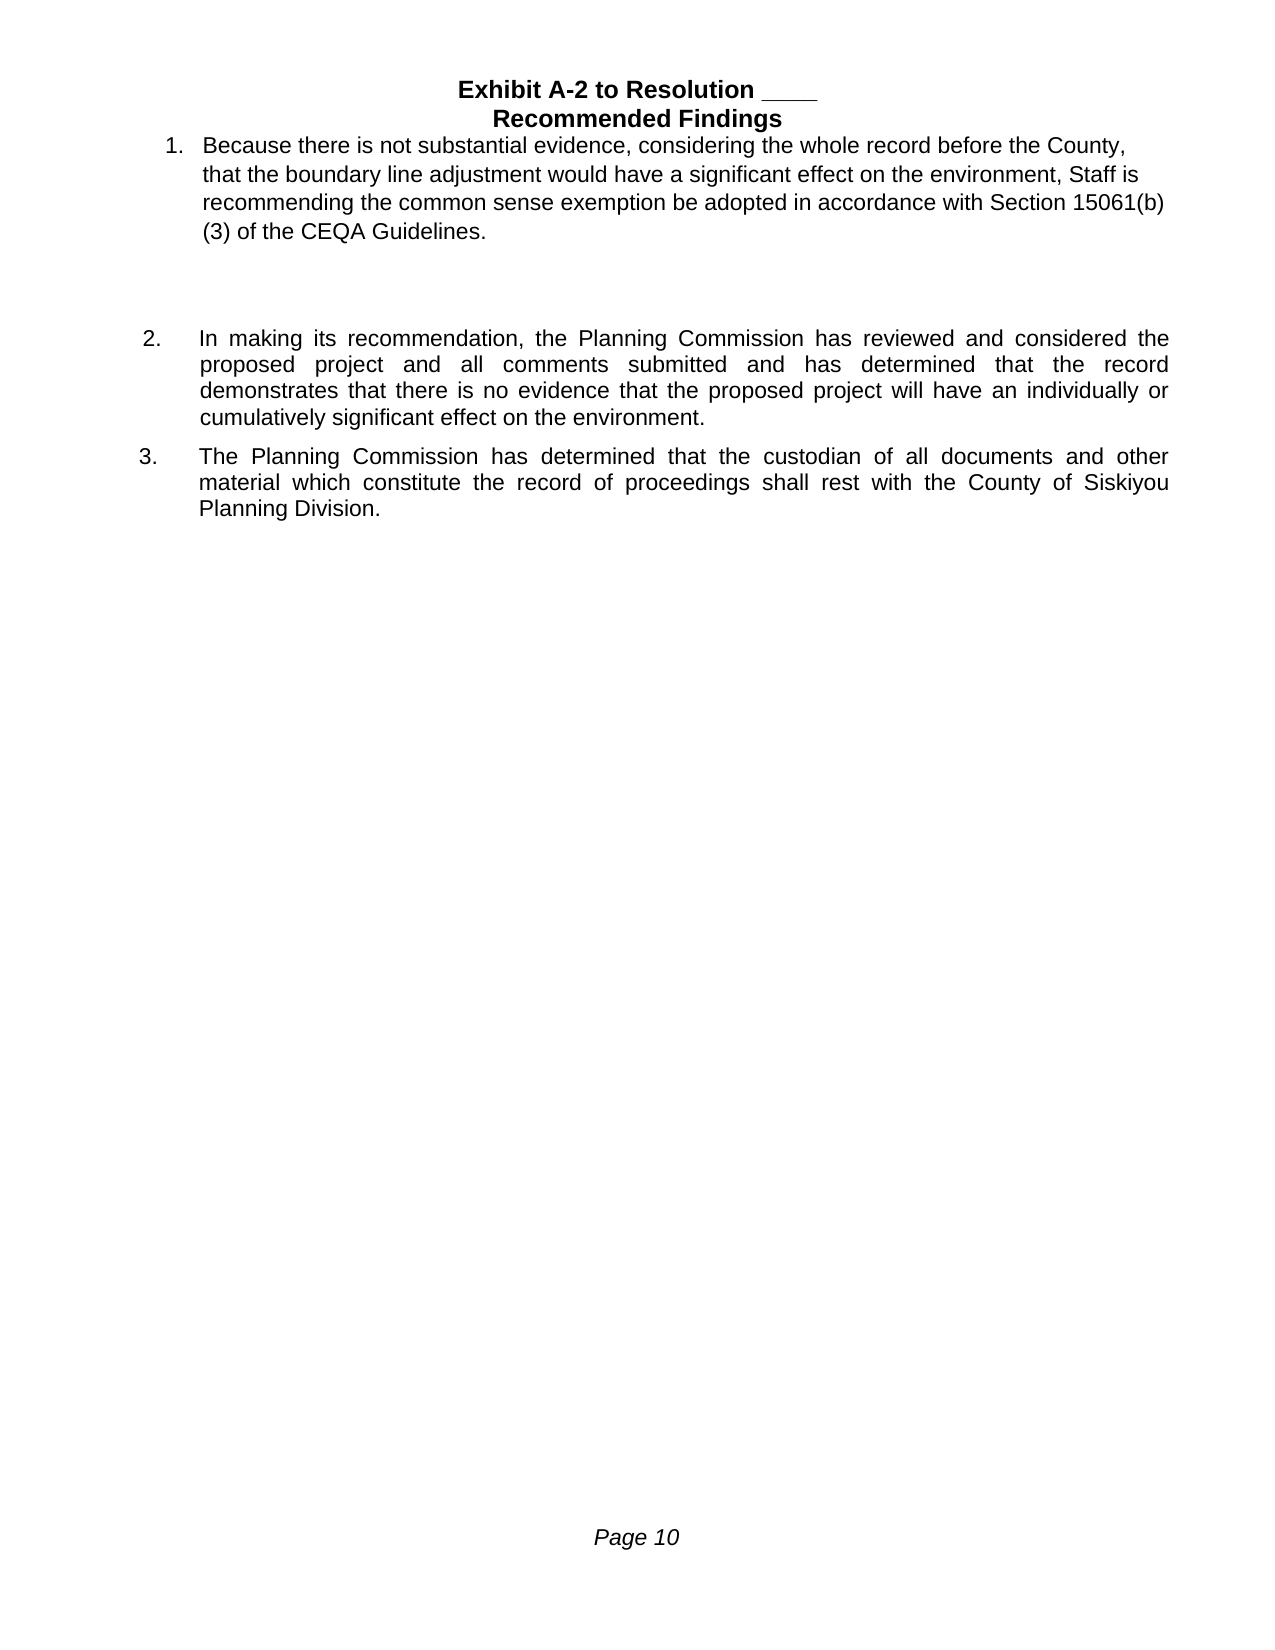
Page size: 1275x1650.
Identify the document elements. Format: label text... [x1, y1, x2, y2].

list Because there is not substantial evidence, considering the whole record before the County, that the boundary line adjustment would have a significant effect on the environment, Staff is recommending the common sense exemption be adopted in accordance with Section 15061(b)(3) of the CEQA Guidelines. [165, 132, 1170, 244]
list The Planning Commission has determined that the custodian of all documents and other material which constitute the record of proceedings shall rest with the County of Siskiyou Planning Division. [139, 443, 1170, 522]
list In making its recommendation, the Planning Commission has reviewed and considered the proposed project and all comments submitted and has determined that the record demonstrates that there is no evidence that the proposed project will have an individually or cumulatively significant effect on the environment. [142, 325, 1170, 430]
